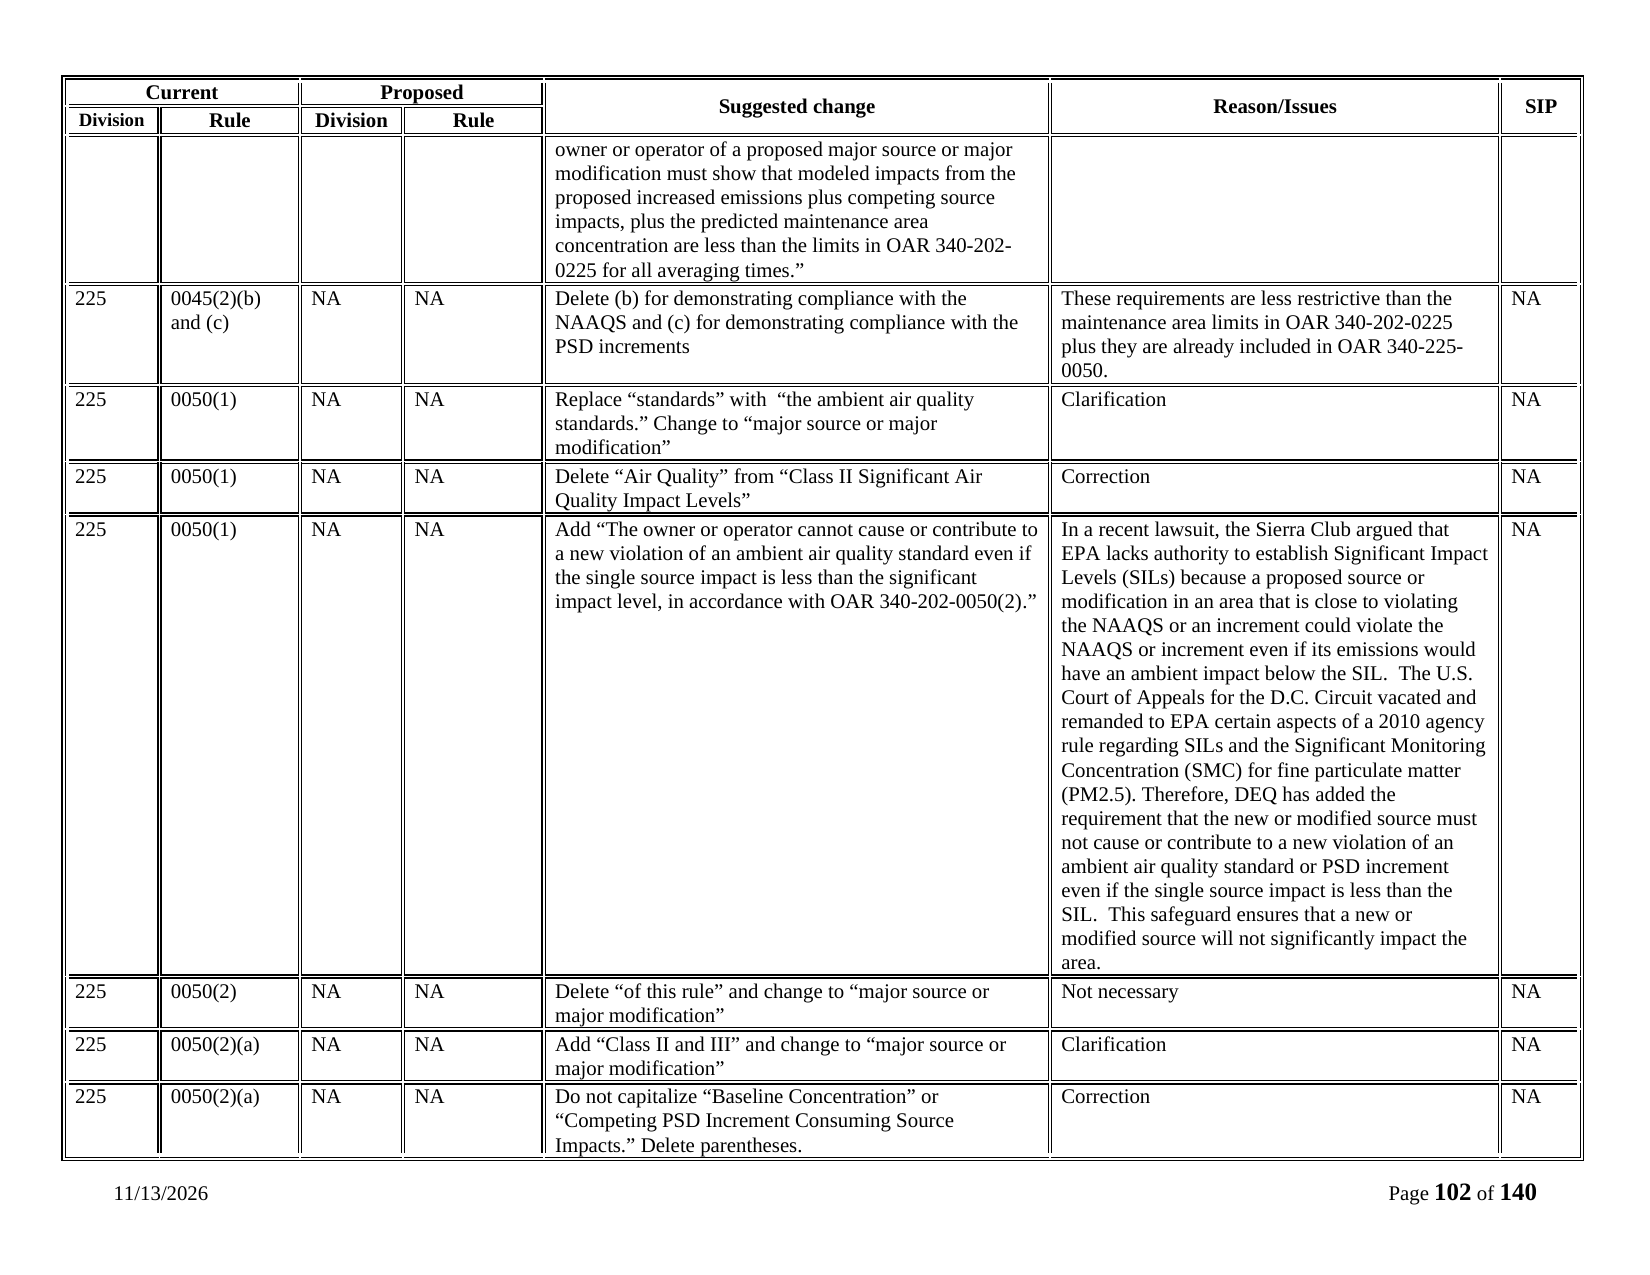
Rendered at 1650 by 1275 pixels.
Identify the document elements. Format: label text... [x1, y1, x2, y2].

table_cell Division [64, 104, 159, 132]
table_header Proposed [300, 77, 544, 104]
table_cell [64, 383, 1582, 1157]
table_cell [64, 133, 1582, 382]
table_cell Rule [405, 108, 541, 132]
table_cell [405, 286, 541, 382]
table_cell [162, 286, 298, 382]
table_header SIP [1500, 79, 1580, 132]
table_cell Rule [162, 108, 298, 132]
table_header Reason/Issues [1050, 77, 1500, 132]
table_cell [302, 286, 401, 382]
table_cell Division [302, 108, 401, 132]
table_header Suggested change [544, 77, 1050, 132]
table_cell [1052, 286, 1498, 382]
table_header Current [64, 77, 300, 104]
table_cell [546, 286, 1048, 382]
